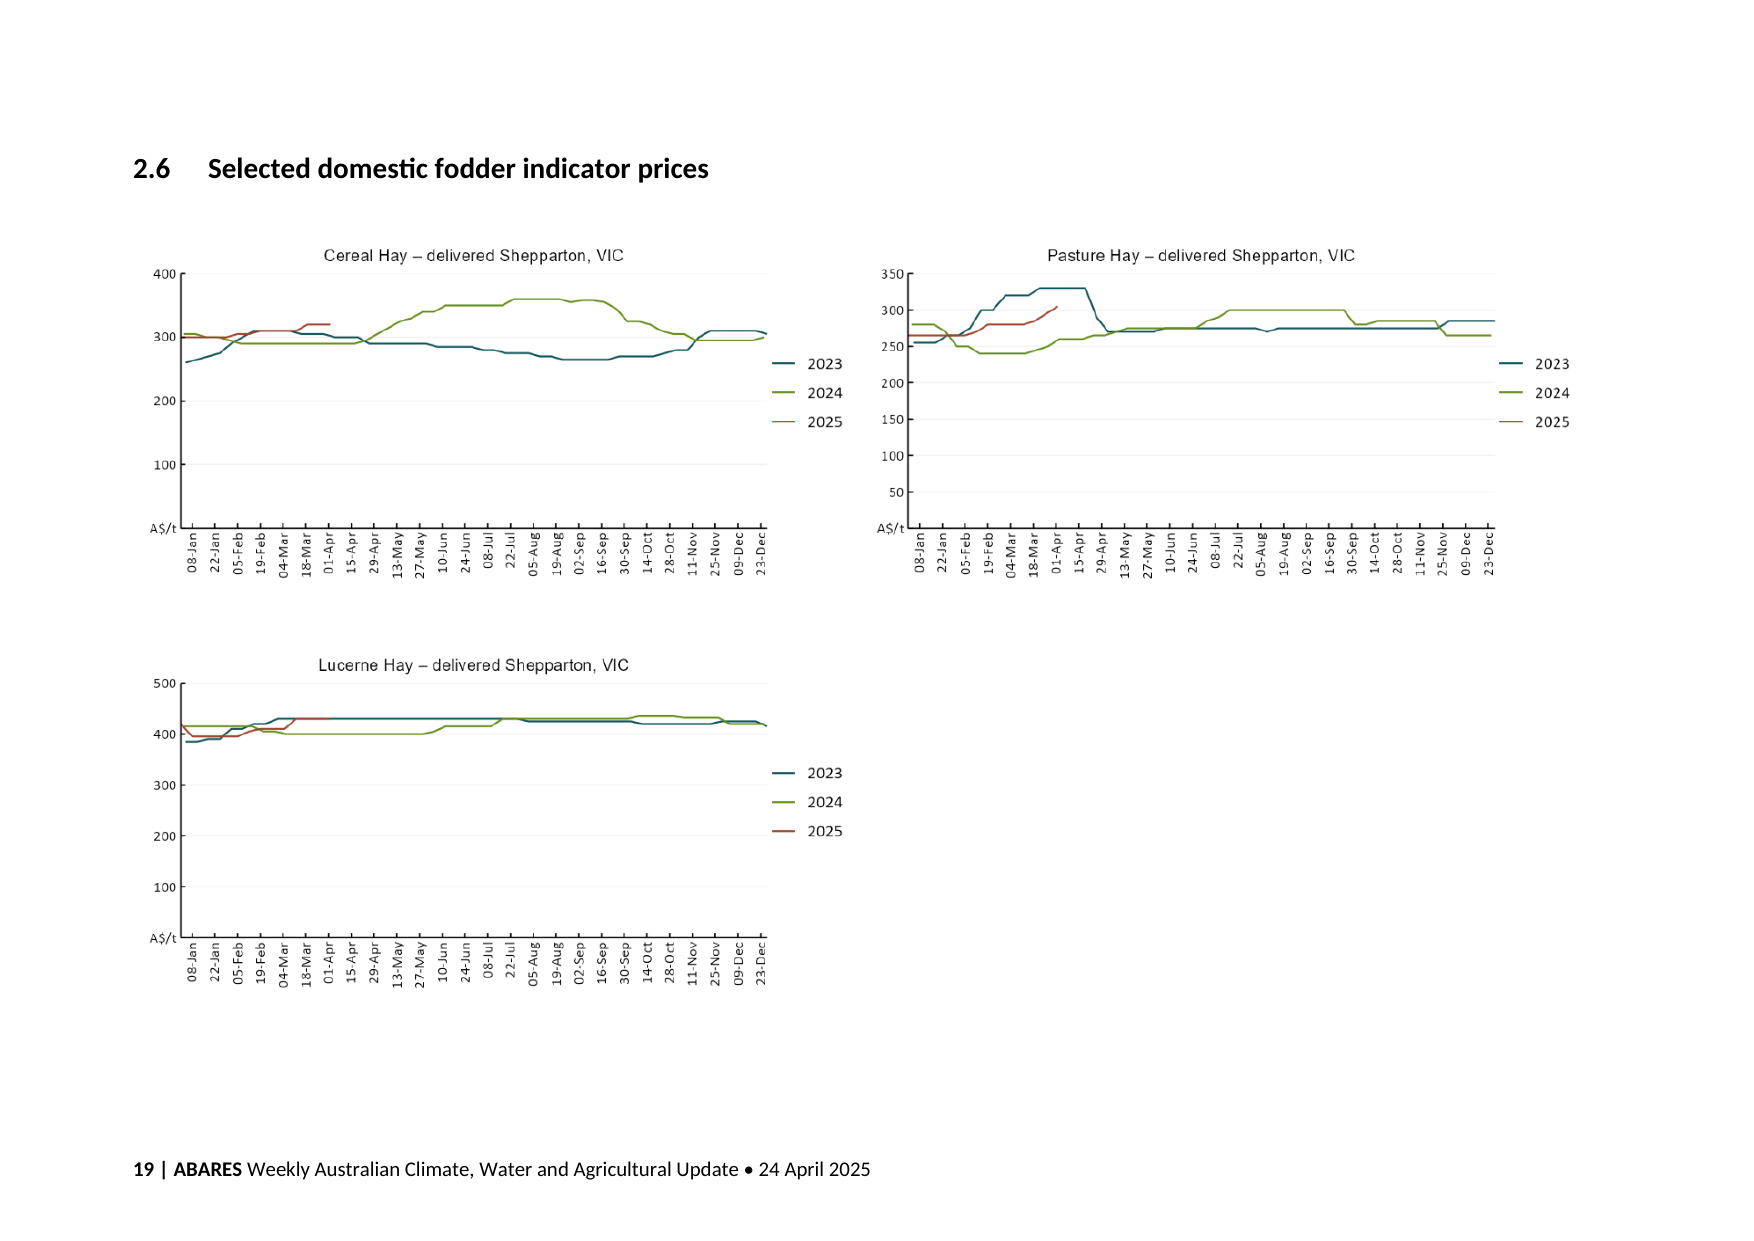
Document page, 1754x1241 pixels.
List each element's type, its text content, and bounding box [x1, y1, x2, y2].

picture [132, 209, 1587, 1028]
subtitle 2.6 Selected domestic fodder indicator prices [133, 150, 1621, 186]
